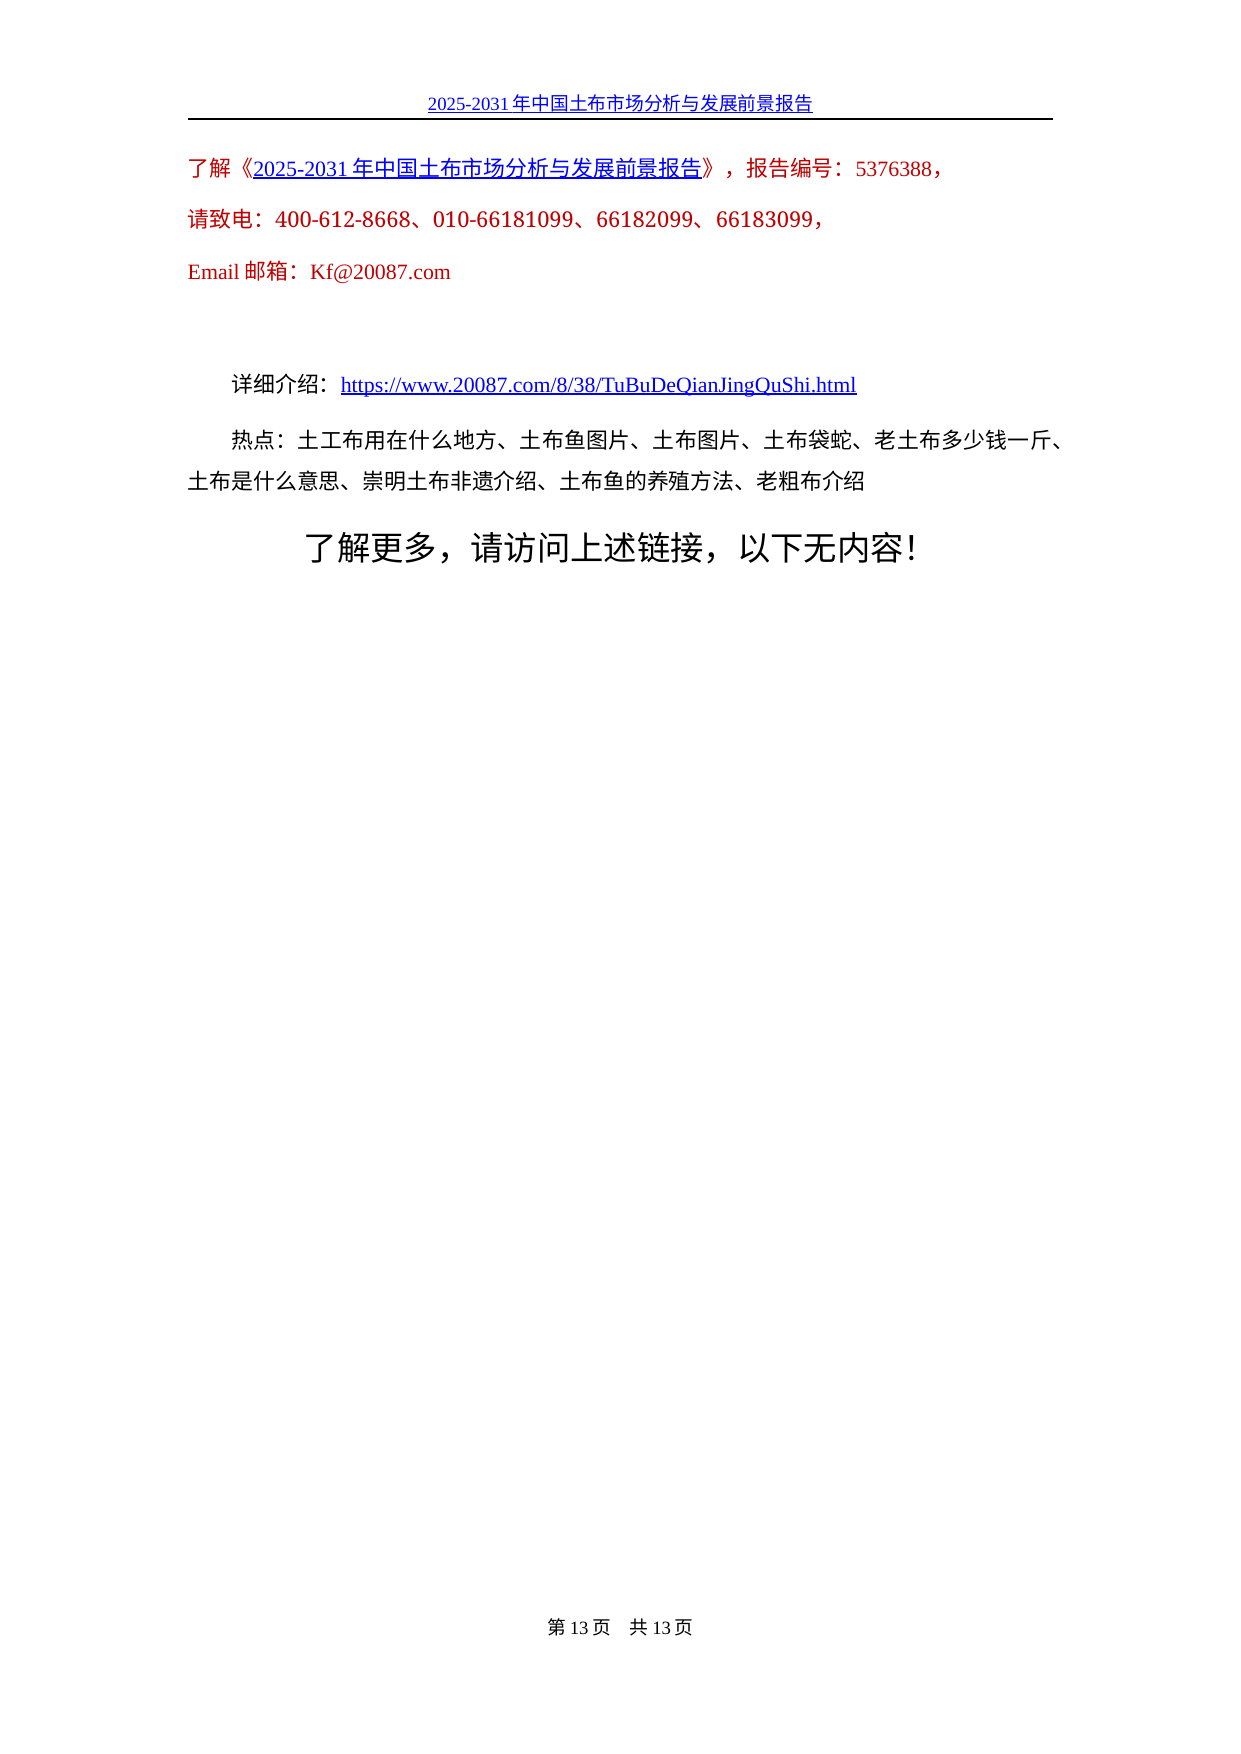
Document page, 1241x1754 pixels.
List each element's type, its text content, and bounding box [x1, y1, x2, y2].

text Email邮箱：Kf@20087.com [187, 253, 1053, 286]
text 详细介绍：https://www.20087.com/8/38/TuBuDeQianJingQuShi.html [187, 366, 1053, 399]
text 了解《2025-2031年中国土布市场分析与发展前景报告》，报告编号：5376388， [187, 150, 1053, 183]
text 请致电：400-612-8668、010-66181099、66182099、66183099， [187, 202, 1053, 234]
text 热点：土工布用在什么地方、土布鱼图片、土布图片、土布袋蛇、老土布多少钱一斤、土布是什么意思、崇明土布非遗介绍、土布鱼的养殖方法、老粗布介绍 [187, 423, 1053, 496]
title 了解更多，请访问上述链接，以下无内容！ [187, 514, 1053, 579]
